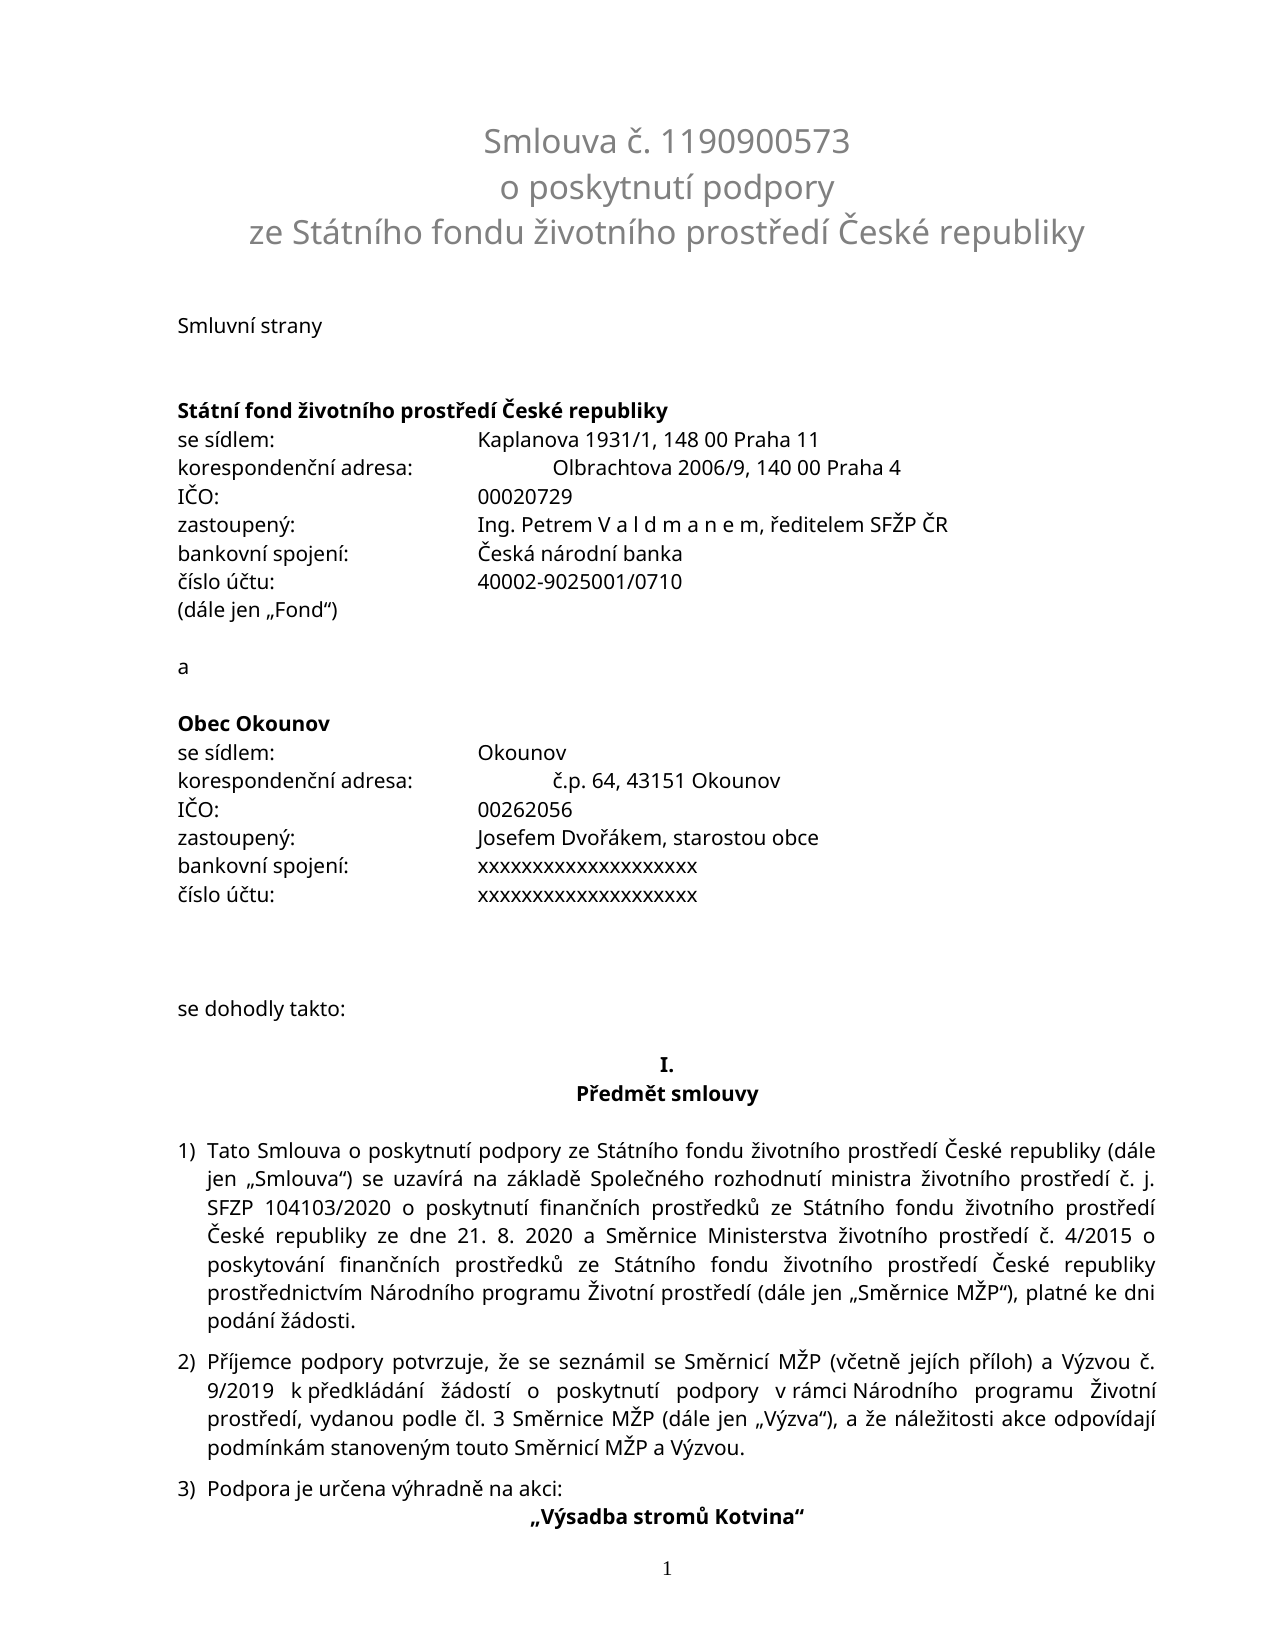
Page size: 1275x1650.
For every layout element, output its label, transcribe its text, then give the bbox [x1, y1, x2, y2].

text číslo účtu: xxxxxxxxxxxxxxxxxxxx [177, 880, 1157, 908]
list Příjemce podpory potvrzuje, že se seznámil se Směrnicí MŽP (včetně jejích příloh) a Výzvou č. 9/2019 k předkládání žádostí o poskytnutí podpory v rámci Národního programu Životní prostředí, vydanou podle čl. 3 Směrnice MŽP (dále jen „Výzva“), a že náležitosti akce odpovídají podmínkám stanoveným touto Směrnicí MŽP a Výzvou. [177, 1347, 1157, 1461]
text o poskytnutí podpory [177, 163, 1157, 209]
text a [177, 652, 1157, 681]
text se sídlem: Kaplanova 1931/1, 148 00 Praha 11 [177, 425, 1157, 453]
text bankovní spojení: Česká národní banka [177, 539, 1157, 567]
text se sídlem: Okounov [177, 738, 1157, 766]
text Smlouva č. 1190900573 [177, 118, 1157, 163]
text zastoupený: Ing. Petrem V a l d m a n e m, ředitelem SFŽP ČR [177, 510, 1157, 539]
text korespondenční adresa: Olbrachtova 2006/9, 140 00 Praha 4 [177, 453, 1157, 482]
list Podpora je určena výhradně na akci: [177, 1474, 1157, 1502]
text bankovní spojení: xxxxxxxxxxxxxxxxxxxx [177, 852, 1157, 880]
text Předmět smlouvy [177, 1079, 1157, 1107]
list Tato Smlouva o poskytnutí podpory ze Státního fondu životního prostředí České republiky (dále jen „Smlouva“) se uzavírá na základě Společného rozhodnutí ministra životního prostředí č. j. SFZP 104103/2020 o poskytnutí finančních prostředků ze Státního fondu životního prostředí České republiky ze dne 21. 8. 2020 a Směrnice Ministerstva životního prostředí č. 4/2015 o poskytování finančních prostředků ze Státního fondu životního prostředí České republiky prostřednictvím Národního programu Životní prostředí (dále jen „Směrnice MŽP“), platné ke dni podání žádosti. [177, 1136, 1157, 1335]
text zastoupený: Josefem Dvořákem, starostou obce [177, 823, 1157, 852]
text korespondenční adresa: č.p. 64, 43151 Okounov [177, 766, 1157, 795]
text Státní fond životního prostředí České republiky [177, 397, 1157, 425]
text Smluvní strany [177, 311, 1157, 340]
text IČO: 00262056 [177, 795, 1157, 823]
text ze Státního fondu životního prostředí České republiky [177, 209, 1157, 254]
text I. [177, 1051, 1157, 1079]
text (dále jen „Fond“) [177, 596, 1157, 624]
text IČO: 00020729 [177, 482, 1157, 510]
text číslo účtu: 40002-9025001/0710 [177, 567, 1157, 596]
text se dohodly takto: [177, 994, 1157, 1022]
text Obec Okounov [177, 709, 1157, 738]
text „Výsadba stromů Kotvina“ [177, 1502, 1157, 1531]
